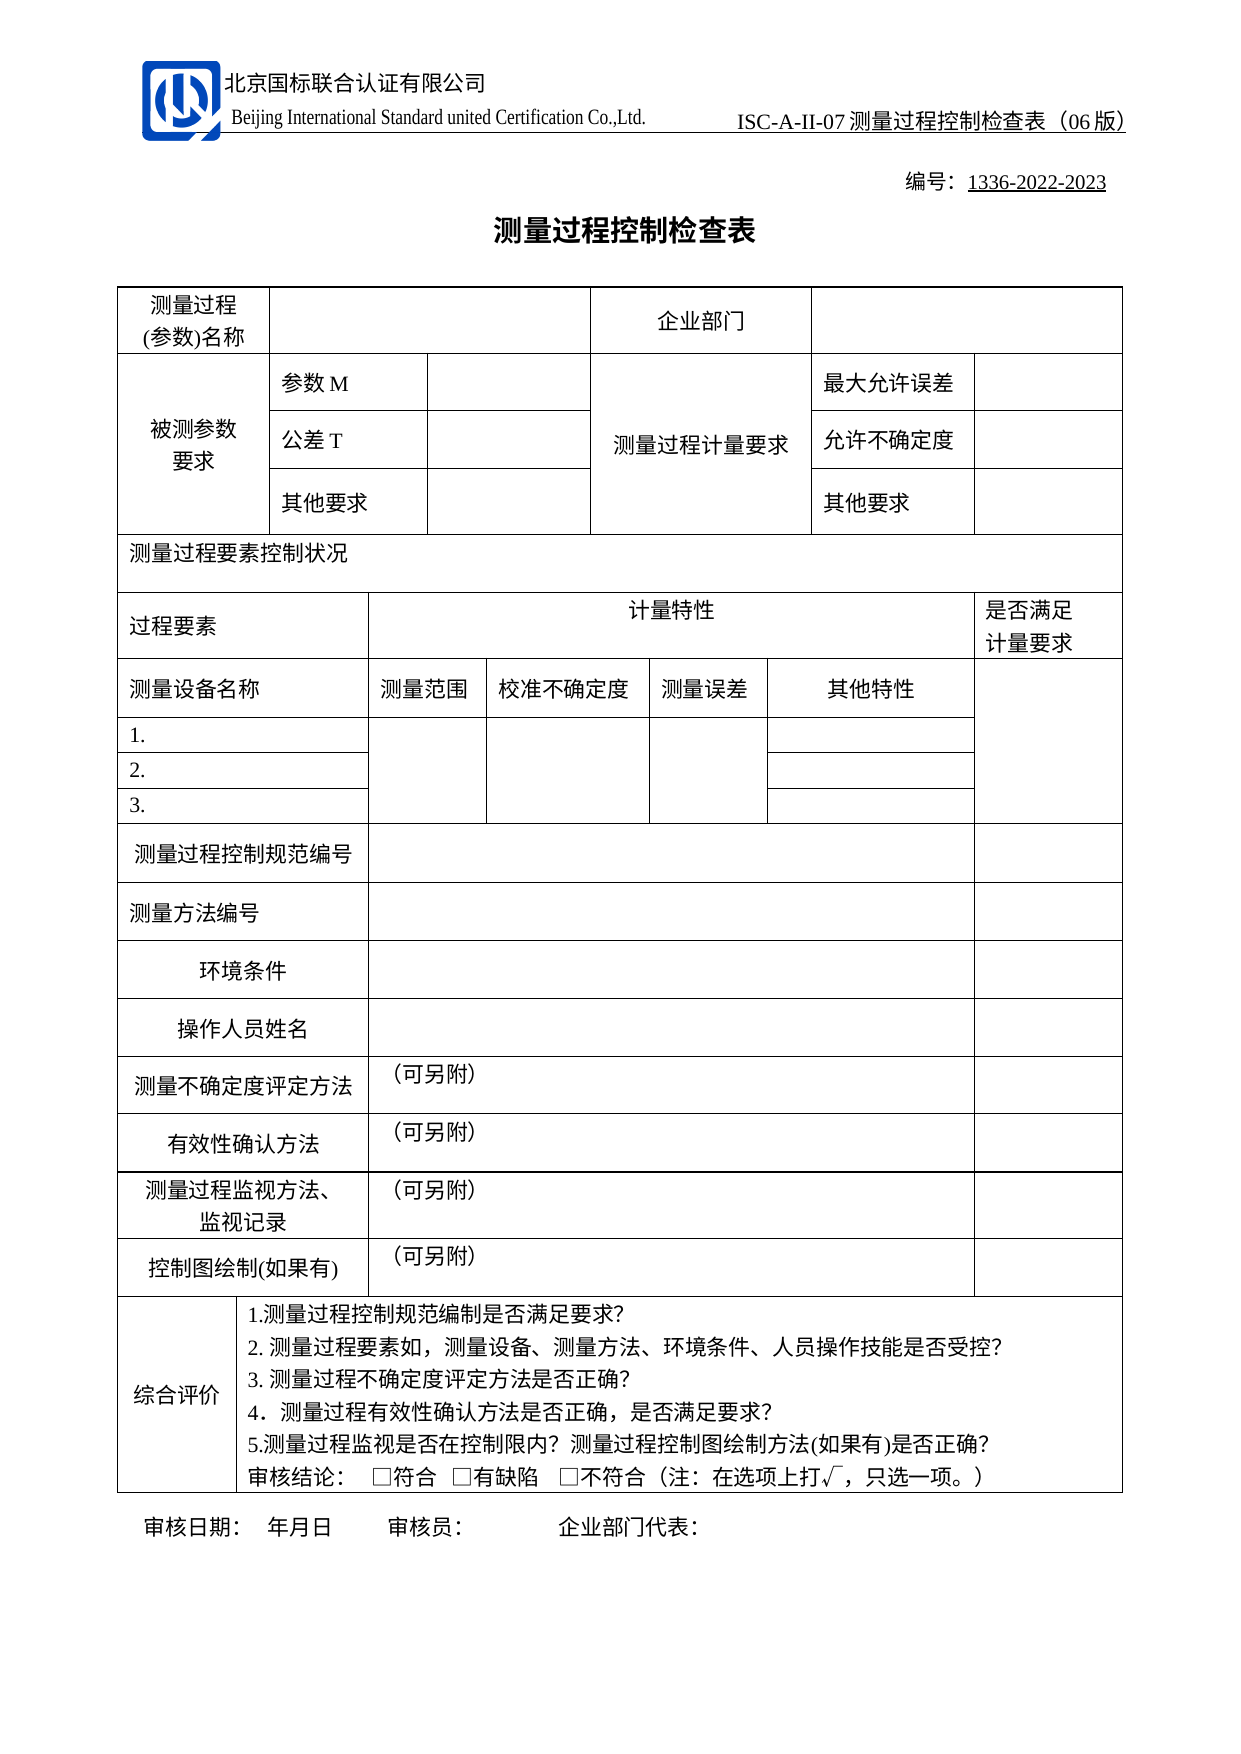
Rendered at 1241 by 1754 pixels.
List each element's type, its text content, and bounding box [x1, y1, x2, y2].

text 编号：1336-2022-2023 [144, 164, 1106, 196]
table_cell 测量过程监视方法、 监视记录 [118, 1173, 368, 1237]
table_cell （可另附） [369, 1239, 974, 1296]
table_header [812, 288, 1122, 352]
table_cell [975, 1173, 1122, 1237]
table_cell 被测参数 要求 [118, 354, 269, 534]
table_cell 公差T [270, 411, 427, 468]
table_cell 测量范围 [369, 659, 486, 717]
table_cell [768, 753, 974, 788]
table_cell [975, 659, 1122, 823]
table_cell [975, 1114, 1122, 1171]
text 测量过程控制检查表 [144, 196, 1106, 261]
table_cell [768, 789, 974, 823]
table_cell [428, 411, 590, 468]
table_cell 综合评价 [118, 1297, 236, 1492]
table_cell （可另附） [369, 1173, 974, 1237]
table_cell 计量特性 [369, 593, 974, 658]
table_cell [369, 999, 974, 1056]
table_cell 测量方法编号 [118, 883, 368, 940]
table_cell [369, 718, 486, 823]
table_cell [487, 718, 649, 823]
table_cell 1.测量过程控制规范编制是否满足要求？ 2. 测量过程要素如，测量设备、测量方法、环境条件、人员操作技能是否受控？ 3. 测量过程不确定度评定方法是否正确？ 4．测量过程有效性确认方法是否正确，是否满足要求？ 5.测量过程监视是否在控制限内？测量过程控制图绘制方法(如果有)是否正确？ 审核结论： □符合 □有缺陷 □不符合（注：在选项上打√，只选一项。） [237, 1297, 1122, 1492]
table_cell [369, 824, 974, 882]
table_cell （可另附） [369, 1057, 974, 1113]
table_header [270, 288, 590, 352]
table_cell [650, 718, 767, 823]
table_cell 测量过程计量要求 [591, 354, 811, 534]
table_cell [975, 354, 1122, 410]
table_cell [369, 883, 974, 940]
table_cell 其他要求 [812, 469, 974, 534]
table_cell 其他特性 [768, 659, 974, 717]
table_cell 2. [118, 753, 368, 788]
table_cell [369, 941, 974, 998]
table_cell [975, 999, 1122, 1056]
table_cell 控制图绘制(如果有) [118, 1239, 368, 1296]
table_cell 测量过程控制规范编号 [118, 824, 368, 882]
table_cell 其他要求 [270, 469, 427, 534]
table_cell [975, 941, 1122, 998]
table_cell 环境条件 [118, 941, 368, 998]
table_cell 最大允许误差 [812, 354, 974, 410]
text 审核日期： 年月日 审核员： 企业部门代表： [144, 1509, 1106, 1542]
table_cell 3. [118, 789, 368, 823]
picture [142, 61, 221, 141]
table_cell 测量过程要素控制状况 [118, 535, 1122, 592]
table_cell 测量设备名称 [118, 659, 368, 717]
table_cell [975, 411, 1122, 468]
table_cell [975, 1239, 1122, 1296]
table_cell 测量误差 [650, 659, 767, 717]
table_header 测量过程 (参数)名称 [118, 288, 269, 352]
table_cell 参数M [270, 354, 427, 410]
table_cell 操作人员姓名 [118, 999, 368, 1056]
table_cell 过程要素 [118, 593, 368, 658]
table_cell 是否满足 计量要求 [975, 593, 1122, 658]
table_cell （可另附） [369, 1114, 974, 1171]
table_cell [975, 824, 1122, 882]
table_cell 允许不确定度 [812, 411, 974, 468]
table_header 企业部门 [591, 288, 811, 352]
table_cell 测量不确定度评定方法 [118, 1057, 368, 1113]
table_cell [975, 883, 1122, 940]
table_cell 1. [118, 718, 368, 752]
table_cell [975, 1057, 1122, 1113]
table_cell [428, 469, 590, 534]
table_cell 校准不确定度 [487, 659, 649, 717]
table_cell [428, 354, 590, 410]
table_cell 有效性确认方法 [118, 1114, 368, 1171]
table_cell [975, 469, 1122, 534]
table_cell [768, 718, 974, 752]
